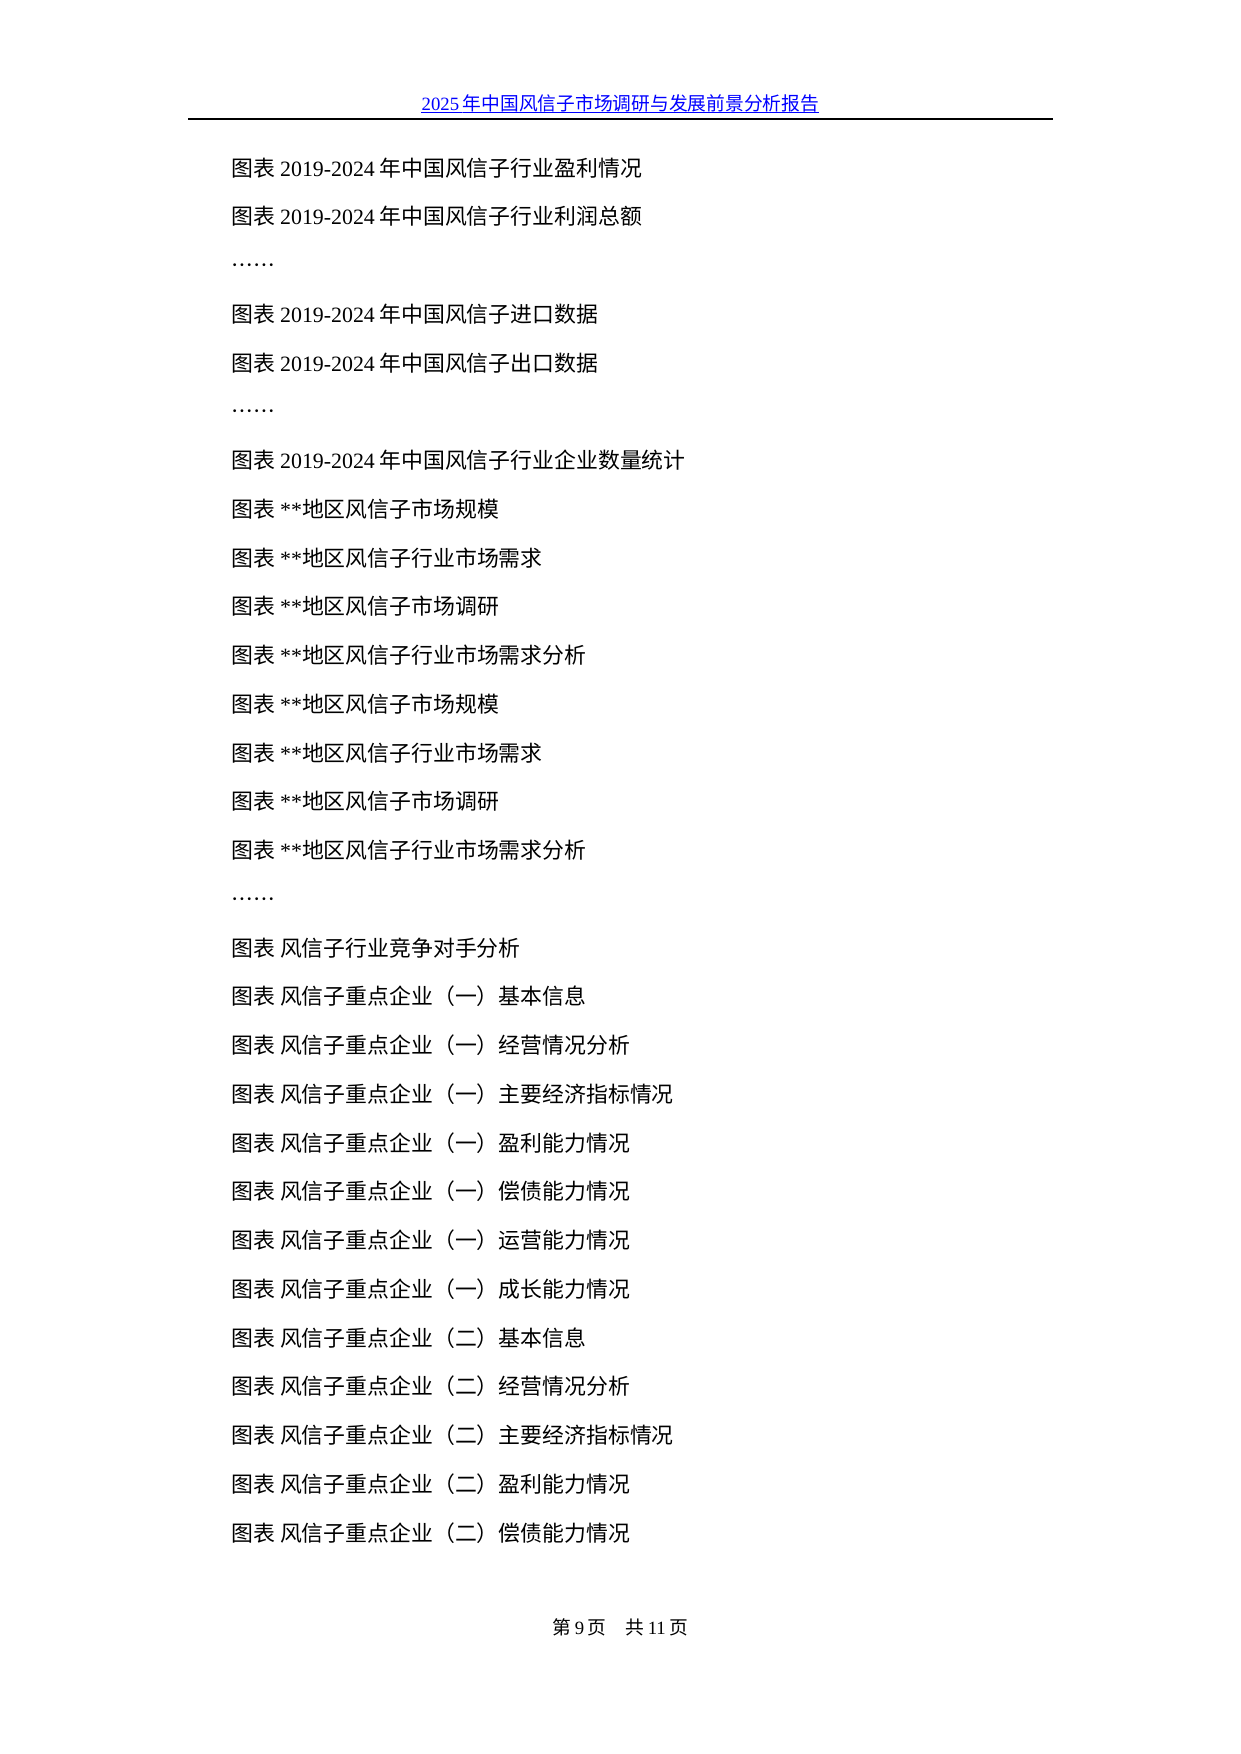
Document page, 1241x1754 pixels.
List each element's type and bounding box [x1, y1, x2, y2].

text [187, 150, 1053, 1548]
